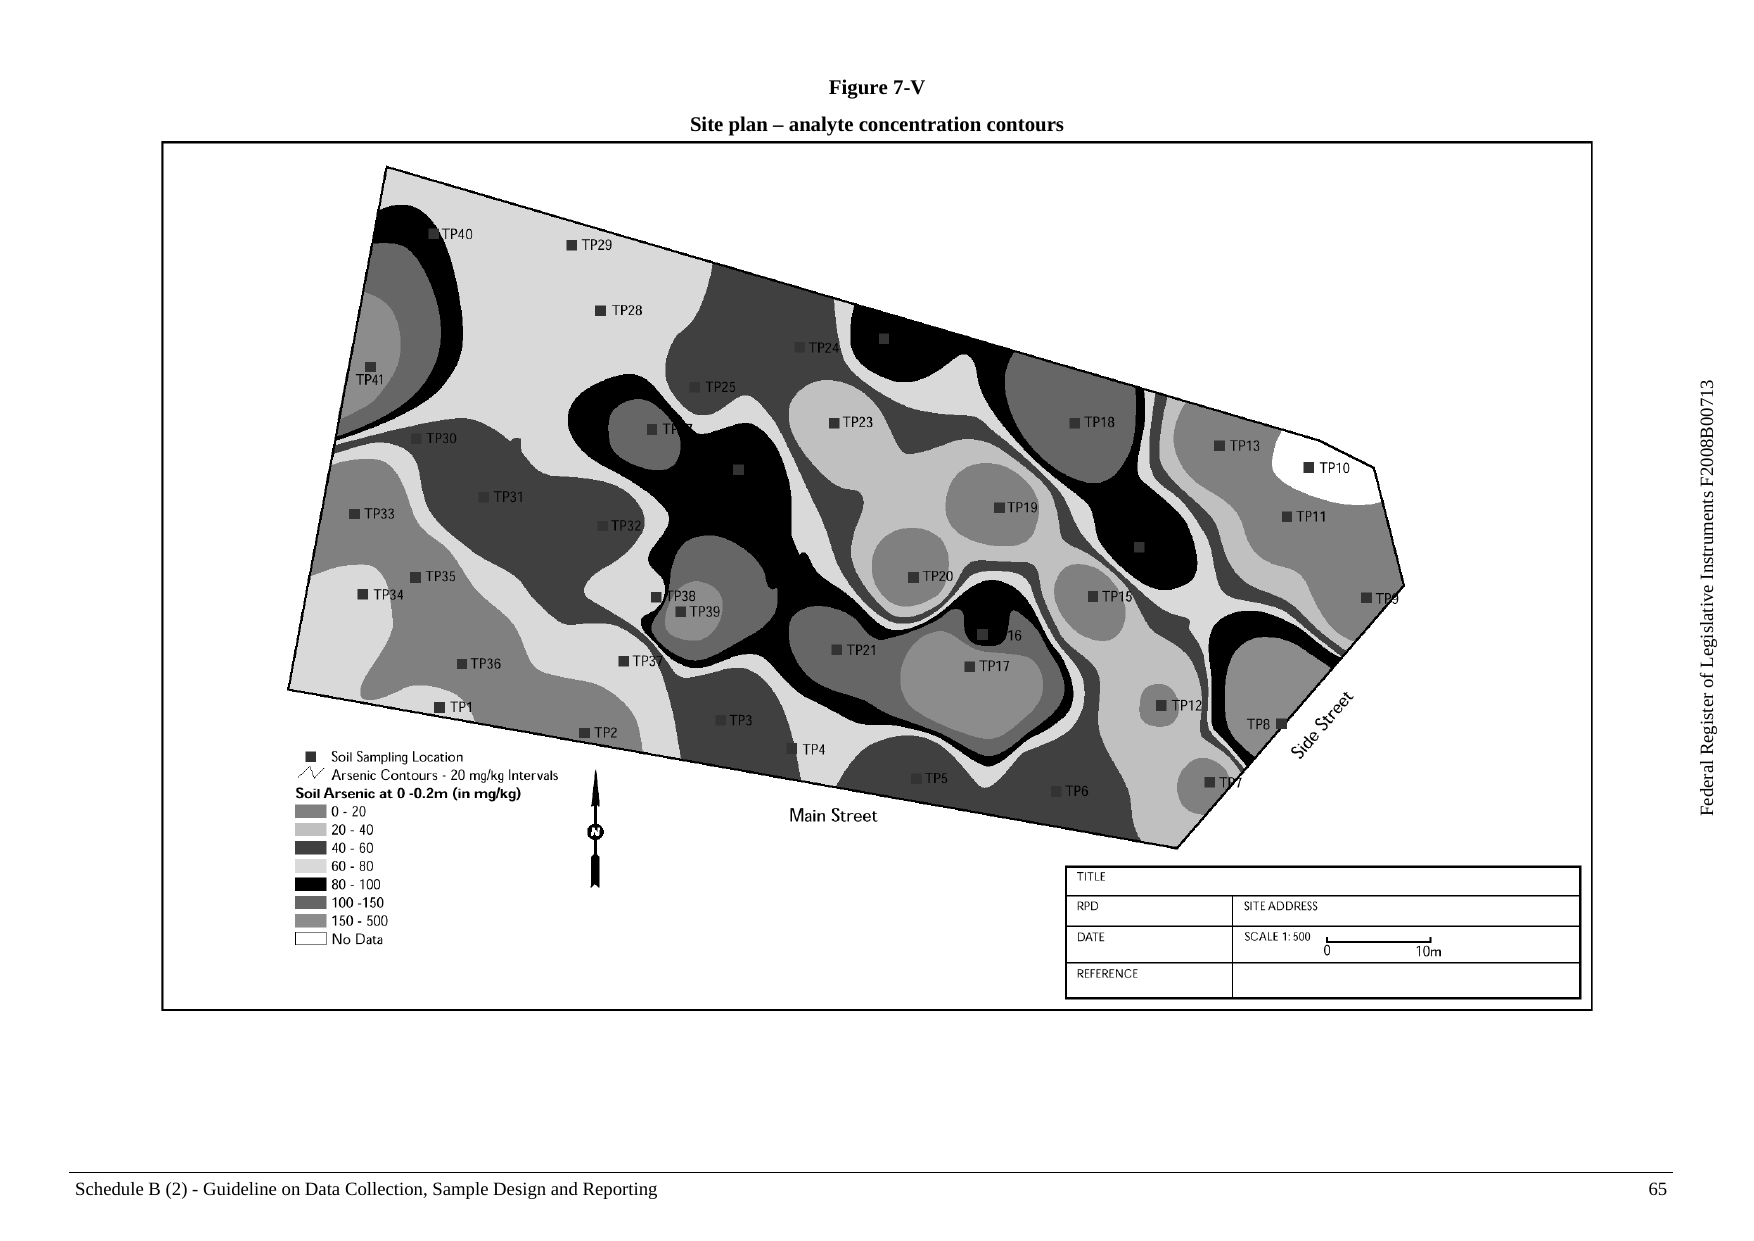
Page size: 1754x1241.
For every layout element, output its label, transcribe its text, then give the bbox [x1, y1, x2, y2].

text Site plan – analyte concentration contours [75, 112, 1679, 136]
picture [161, 141, 1593, 1011]
text Figure 7-V [75, 75, 1679, 99]
